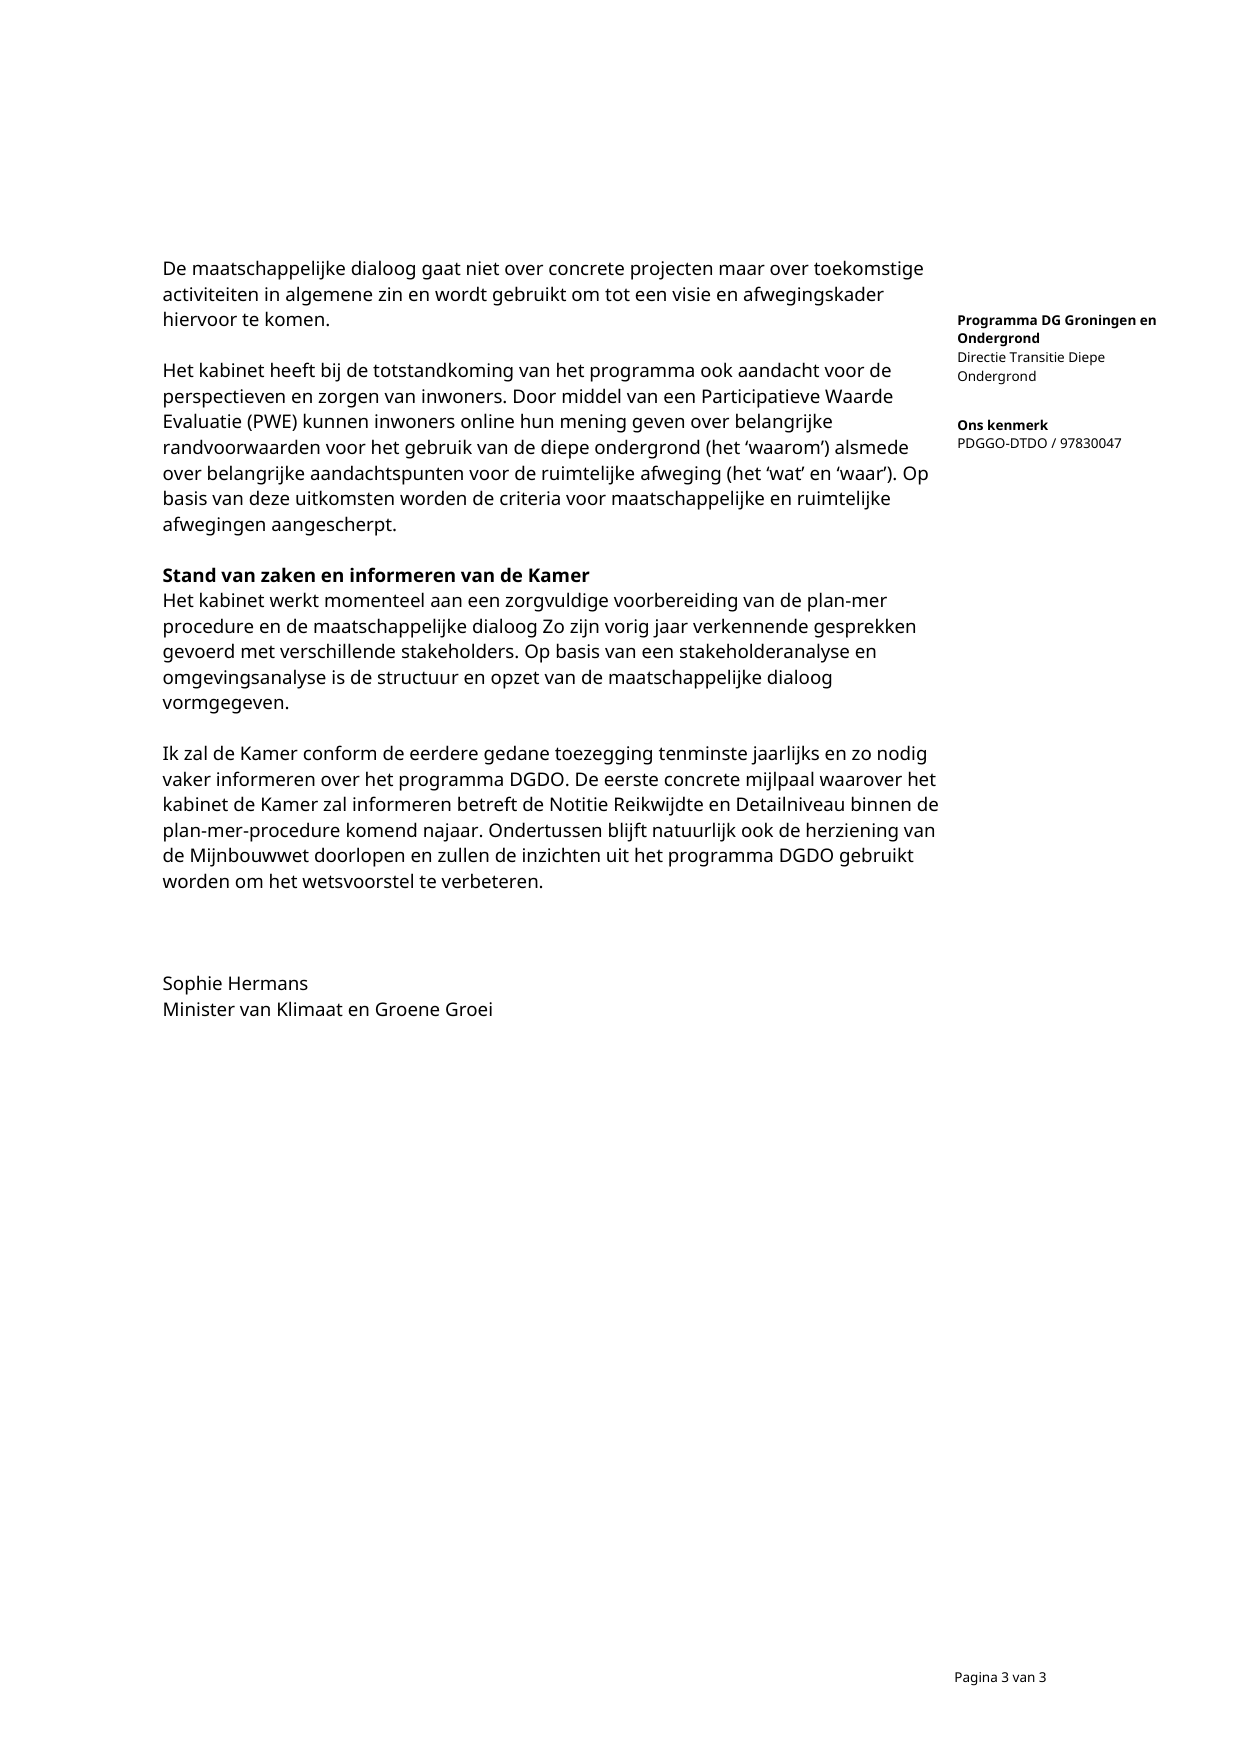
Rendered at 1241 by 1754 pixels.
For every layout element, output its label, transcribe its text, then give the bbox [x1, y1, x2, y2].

text Sophie Hermans [162, 970, 947, 996]
text Het kabinet heeft bij de totstandkoming van het programma ook aandacht voor de perspectieven en zorgen van inwoners. Door middel van een Participatieve Waarde Evaluatie (PWE) kunnen inwoners online hun mening geven over belangrijke randvoorwaarden voor het gebruik van de diepe ondergrond (het ‘waarom’) alsmede over belangrijke aandachtspunten voor de ruimtelijke afweging (het ‘wat’ en ‘waar’). Op basis van deze uitkomsten worden de criteria voor maatschappelijke en ruimtelijke afwegingen aangescherpt. [162, 358, 947, 536]
text Ik zal de Kamer conform de eerdere gedane toezegging tenminste jaarlijks en zo nodig vaker informeren over het programma DGDO. De eerste concrete mijlpaal waarover het kabinet de Kamer zal informeren betreft de Notitie Reikwijdte en Detailniveau binnen de plan-mer-procedure komend najaar. Ondertussen blijft natuurlijk ook de herziening van de Mijnbouwwet doorlopen en zullen de inzichten uit het programma DGDO gebruikt worden om het wetsvoorstel te verbeteren. [162, 741, 947, 894]
text Minister van Klimaat en Groene Groei [162, 996, 947, 1021]
text Het kabinet werkt momenteel aan een zorgvuldige voorbereiding van de plan-mer procedure en de maatschappelijke dialoog Zo zijn vorig jaar verkennende gesprekken gevoerd met verschillende stakeholders. Op basis van een stakeholderanalyse en omgevingsanalyse is de structuur en opzet van de maatschappelijke dialoog vormgegeven. [162, 587, 947, 715]
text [162, 256, 947, 332]
text Stand van zaken en informeren van de Kamer [162, 562, 947, 587]
